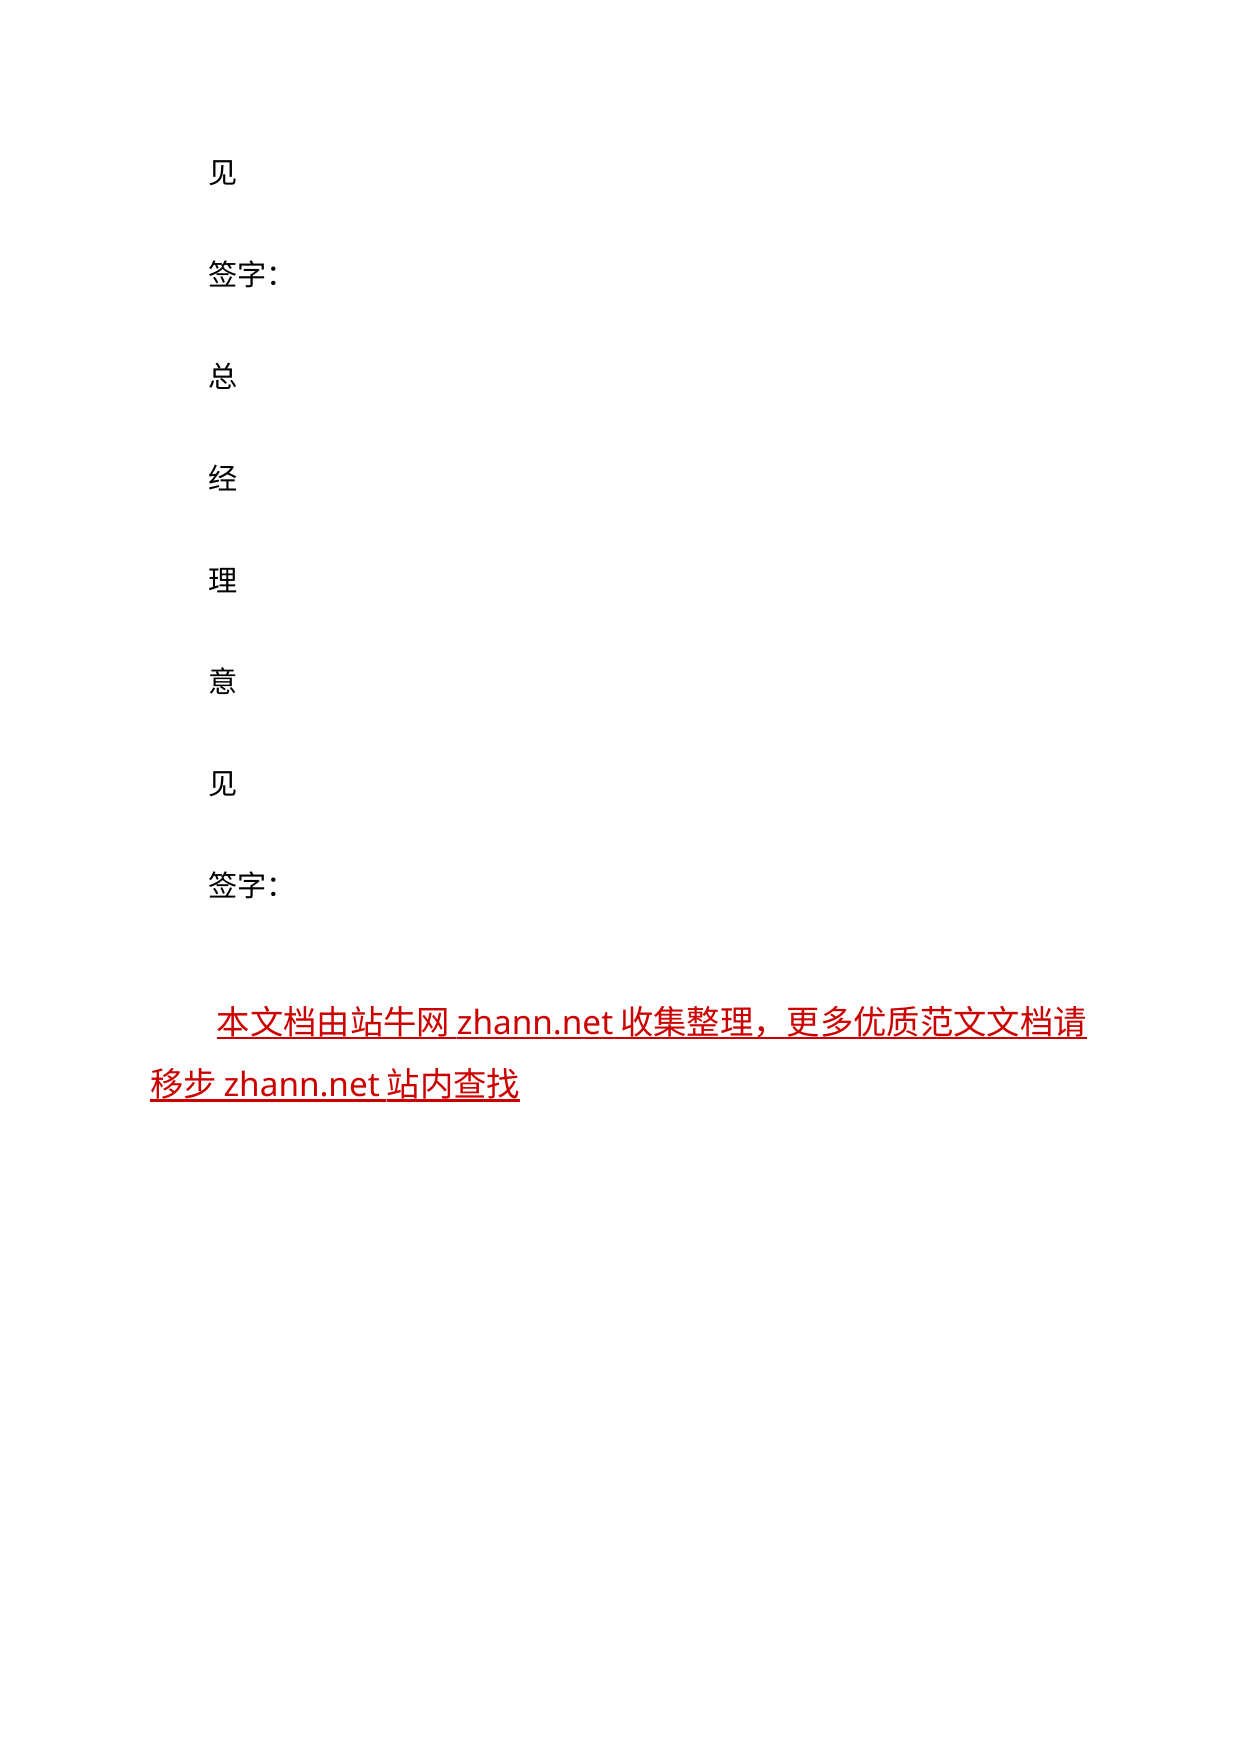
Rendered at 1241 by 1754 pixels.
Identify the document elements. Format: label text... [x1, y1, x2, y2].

text 签字： [150, 252, 1090, 294]
text 见 [150, 150, 1090, 192]
text 意 [150, 659, 1090, 701]
text 经 [150, 455, 1090, 498]
text 签字： [150, 862, 1090, 905]
text 总 [150, 353, 1090, 396]
text 见 [150, 761, 1090, 803]
text 理 [150, 557, 1090, 599]
text 本文档由站牛网zhann.net收集整理，更多优质范文文档请移步zhann.net站内查找 [150, 995, 1090, 1107]
